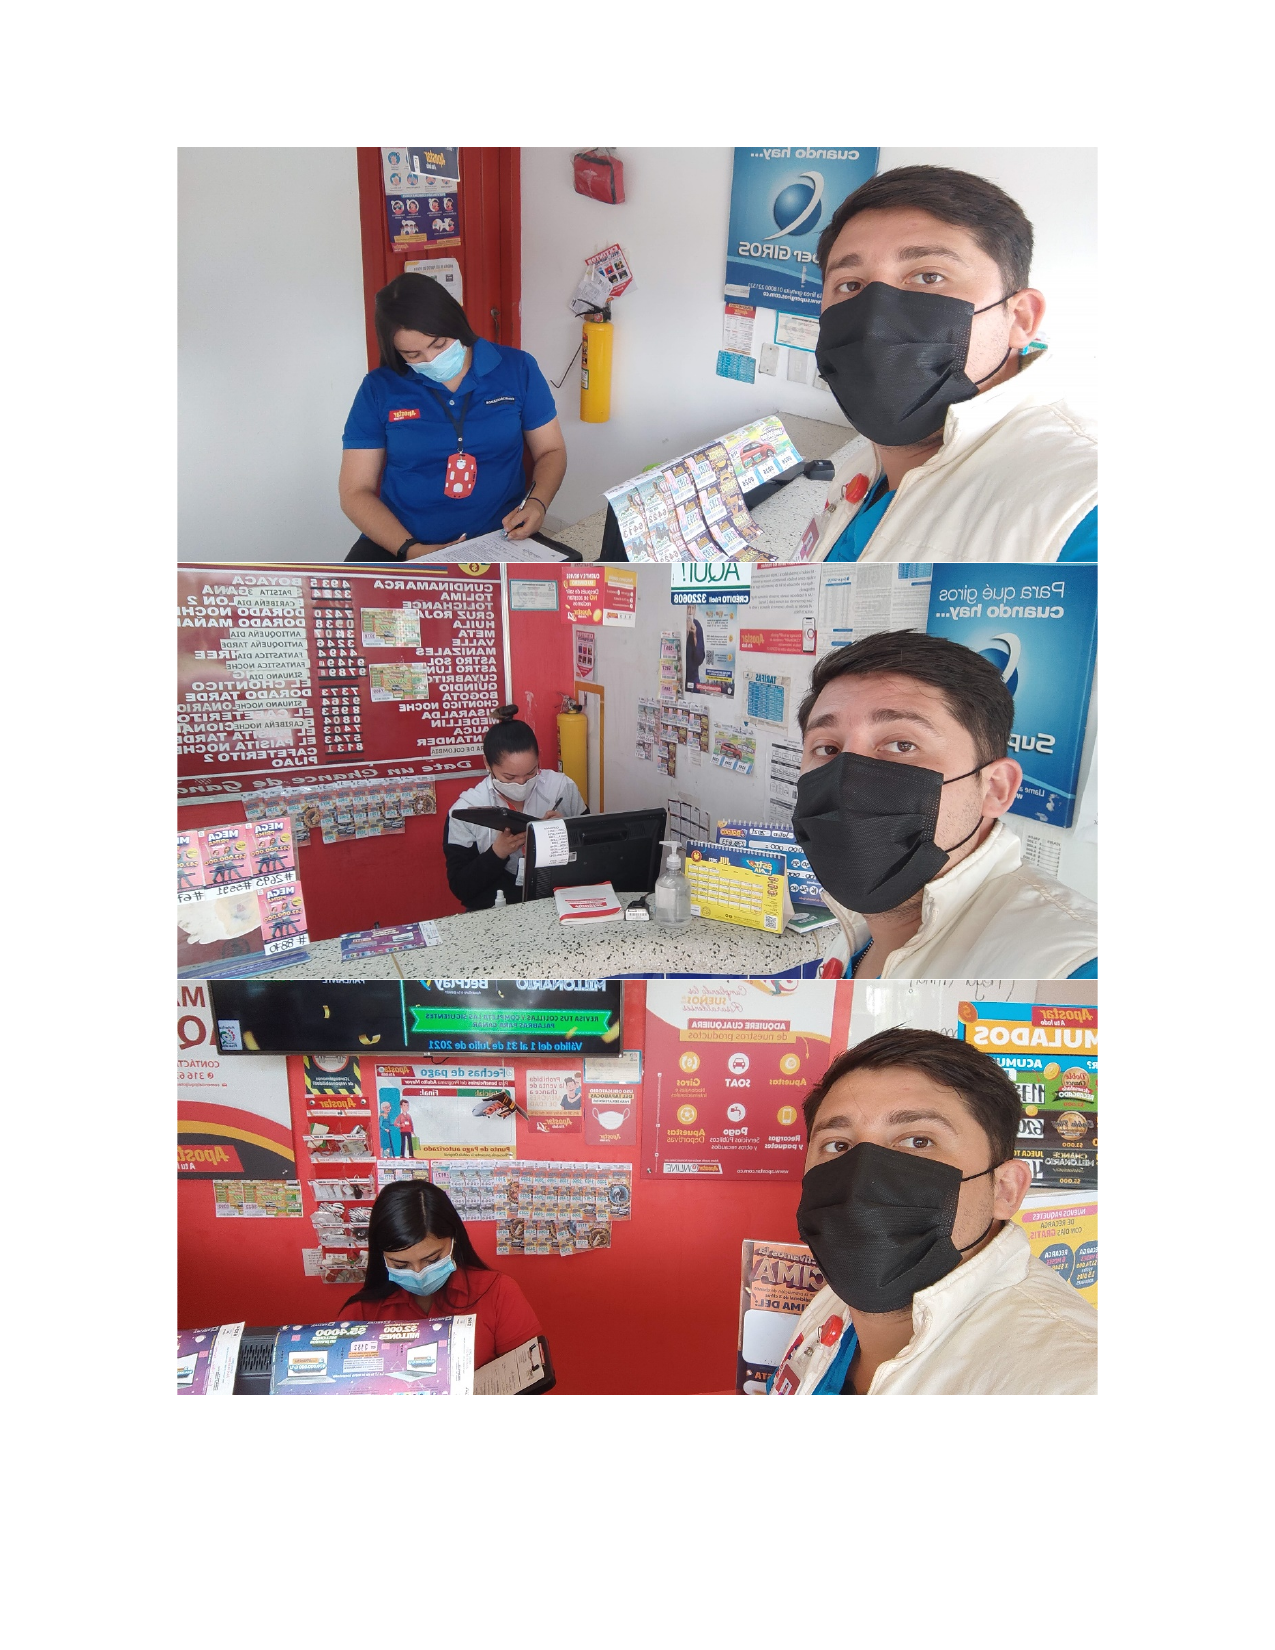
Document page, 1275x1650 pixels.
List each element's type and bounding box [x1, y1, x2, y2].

picture [1087, 1062, 1098, 1068]
picture [177, 147, 1098, 562]
picture [177, 563, 1098, 979]
picture [177, 980, 1098, 1395]
